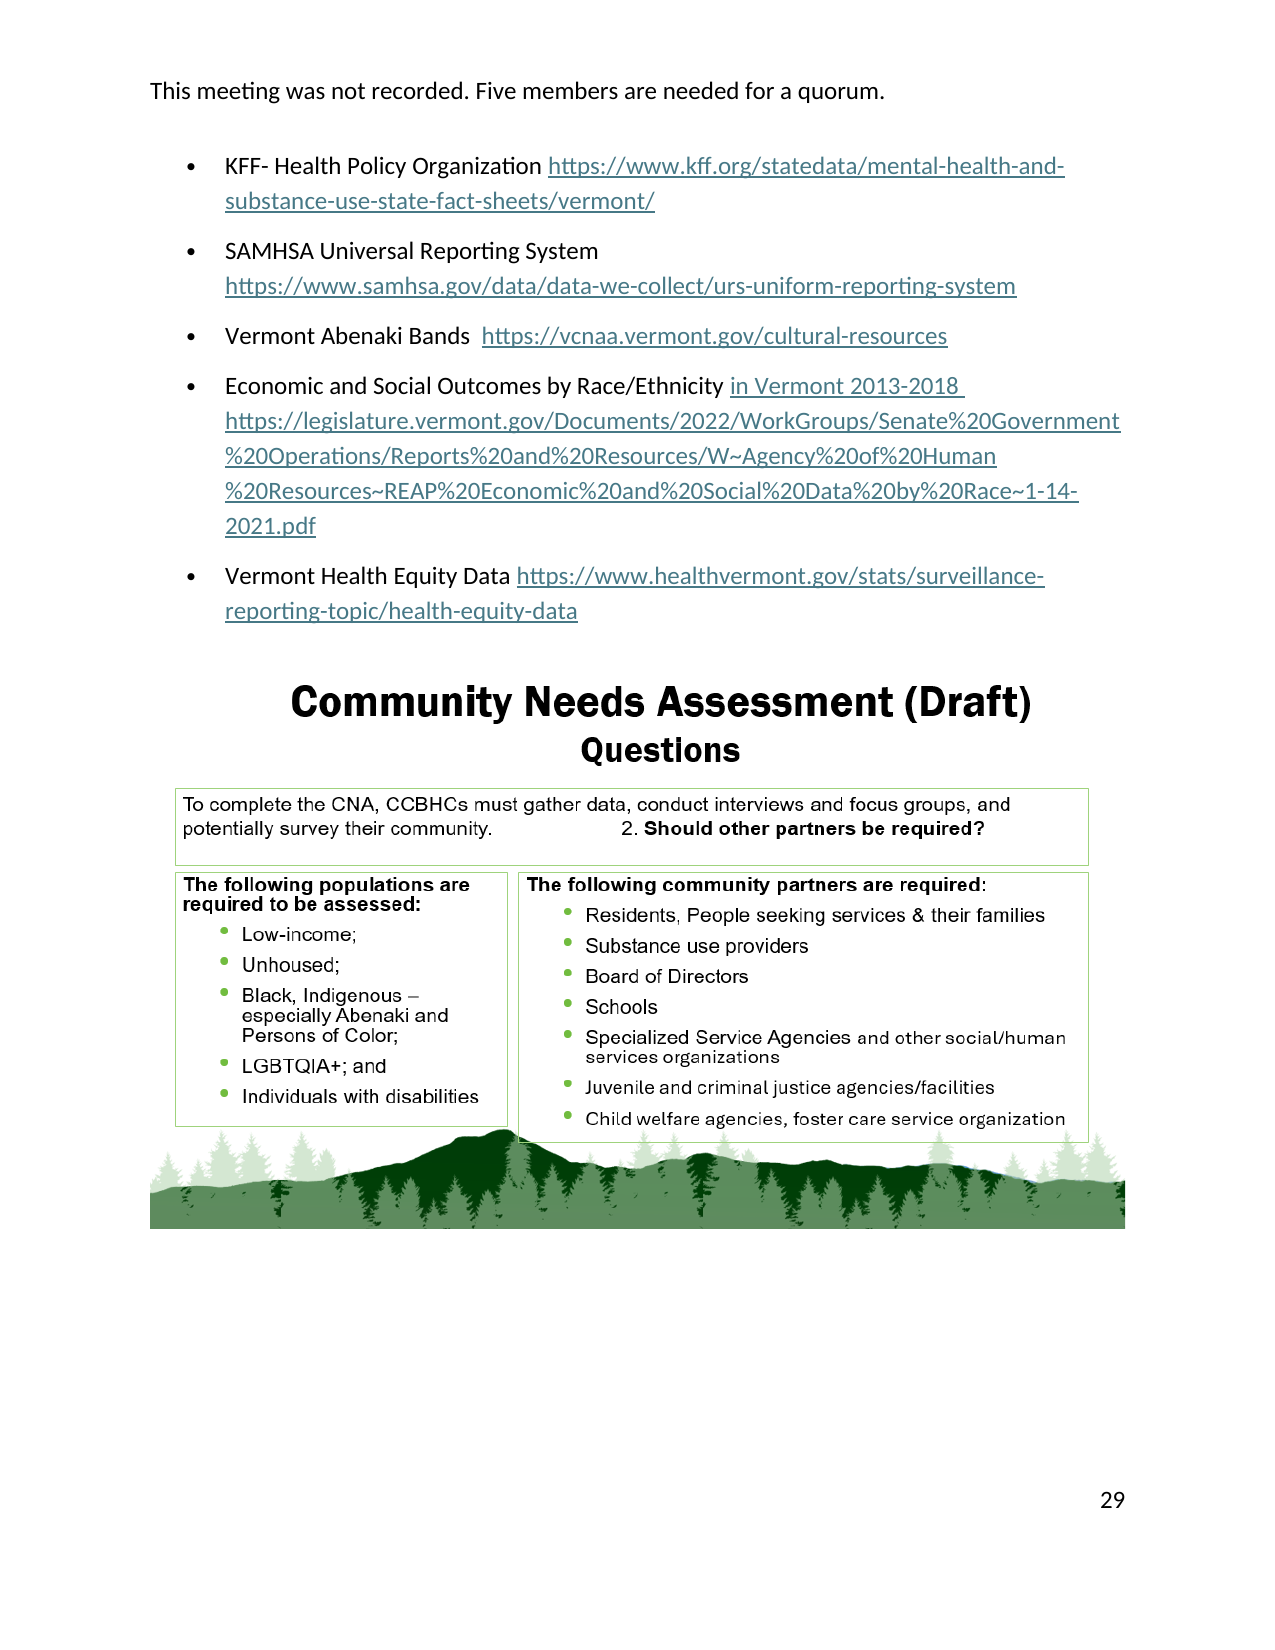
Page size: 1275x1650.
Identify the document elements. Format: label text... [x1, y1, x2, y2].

list KFF- Health Policy Organization​ https://www.kff.org/statedata/mental-health-and-substance-use-state-fact-sheets/vermont/ [187, 150, 1125, 216]
list Vermont Abenaki Bands ​ https://vcnaa.vermont.gov/cultural-resources [187, 320, 1125, 351]
picture [150, 680, 1125, 1229]
list SAMHSA Universal Reporting System​ https://www.samhsa.gov/data/data-we-collect/urs-uniform-reporting-system [187, 235, 1125, 301]
list Vermont Health Equity Data https://www.healthvermont.gov/stats/surveillance-reporting-topic/health-equity-data [187, 560, 1125, 626]
list Economic and Social Outcomes by Race/Ethnicity in Vermont 2013-2018 ​ https://legislature.vermont.gov/Documents/2022/WorkGroups/Senate%20Government%20Operations/Reports%20and%20Resources/W~Agency%20of%20Human%20Resources~REAP%20Economic%20and%20Social%20Data%20by%20Race~1-14-2021.pdf [187, 370, 1125, 541]
